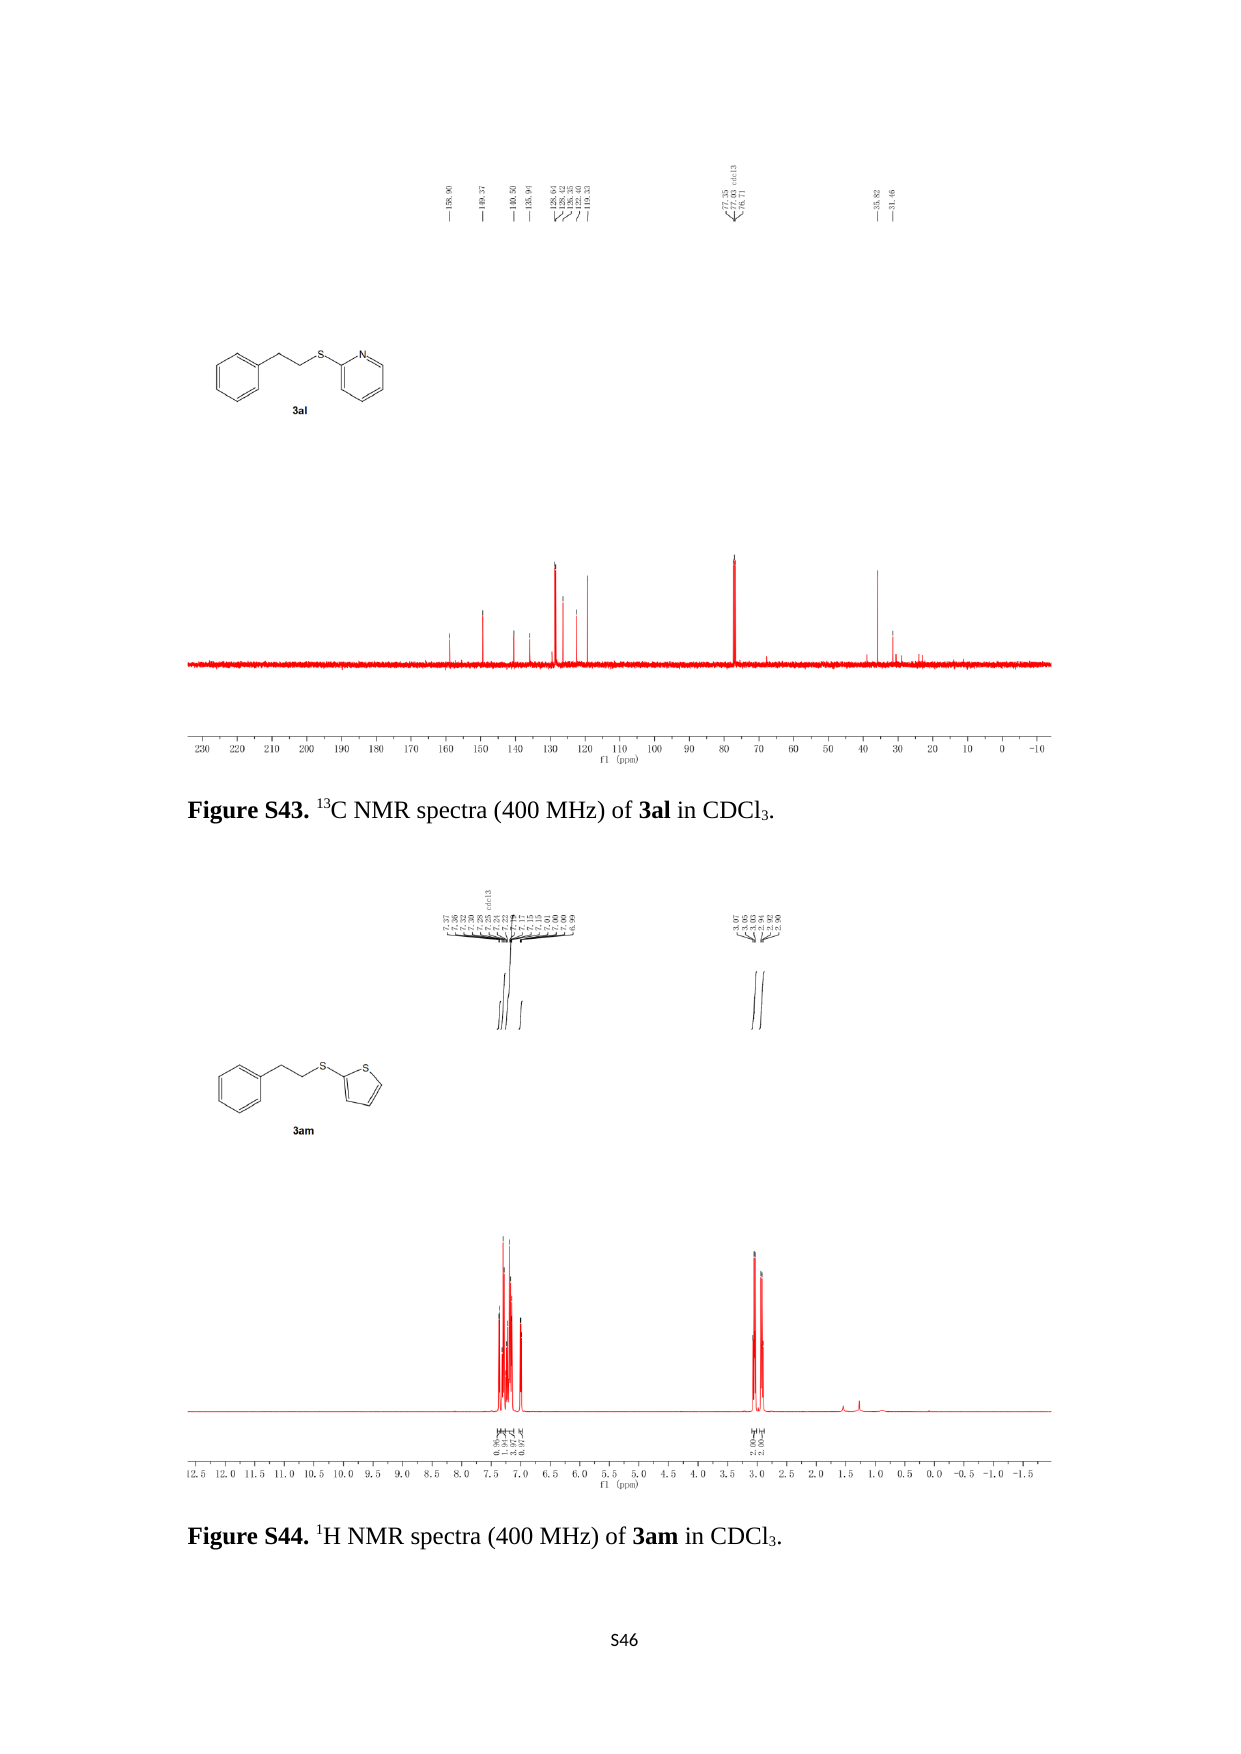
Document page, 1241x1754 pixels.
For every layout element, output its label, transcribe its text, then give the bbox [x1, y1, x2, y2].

picture [187, 162, 1052, 765]
text Figure S44. 1H NMR spectra (400 MHz) of 3am in CDCl3. [187, 1519, 1053, 1552]
picture [187, 886, 1052, 1490]
text Figure S43. 13C NMR spectra (400 MHz) of 3al in CDCl3. [187, 793, 1053, 825]
